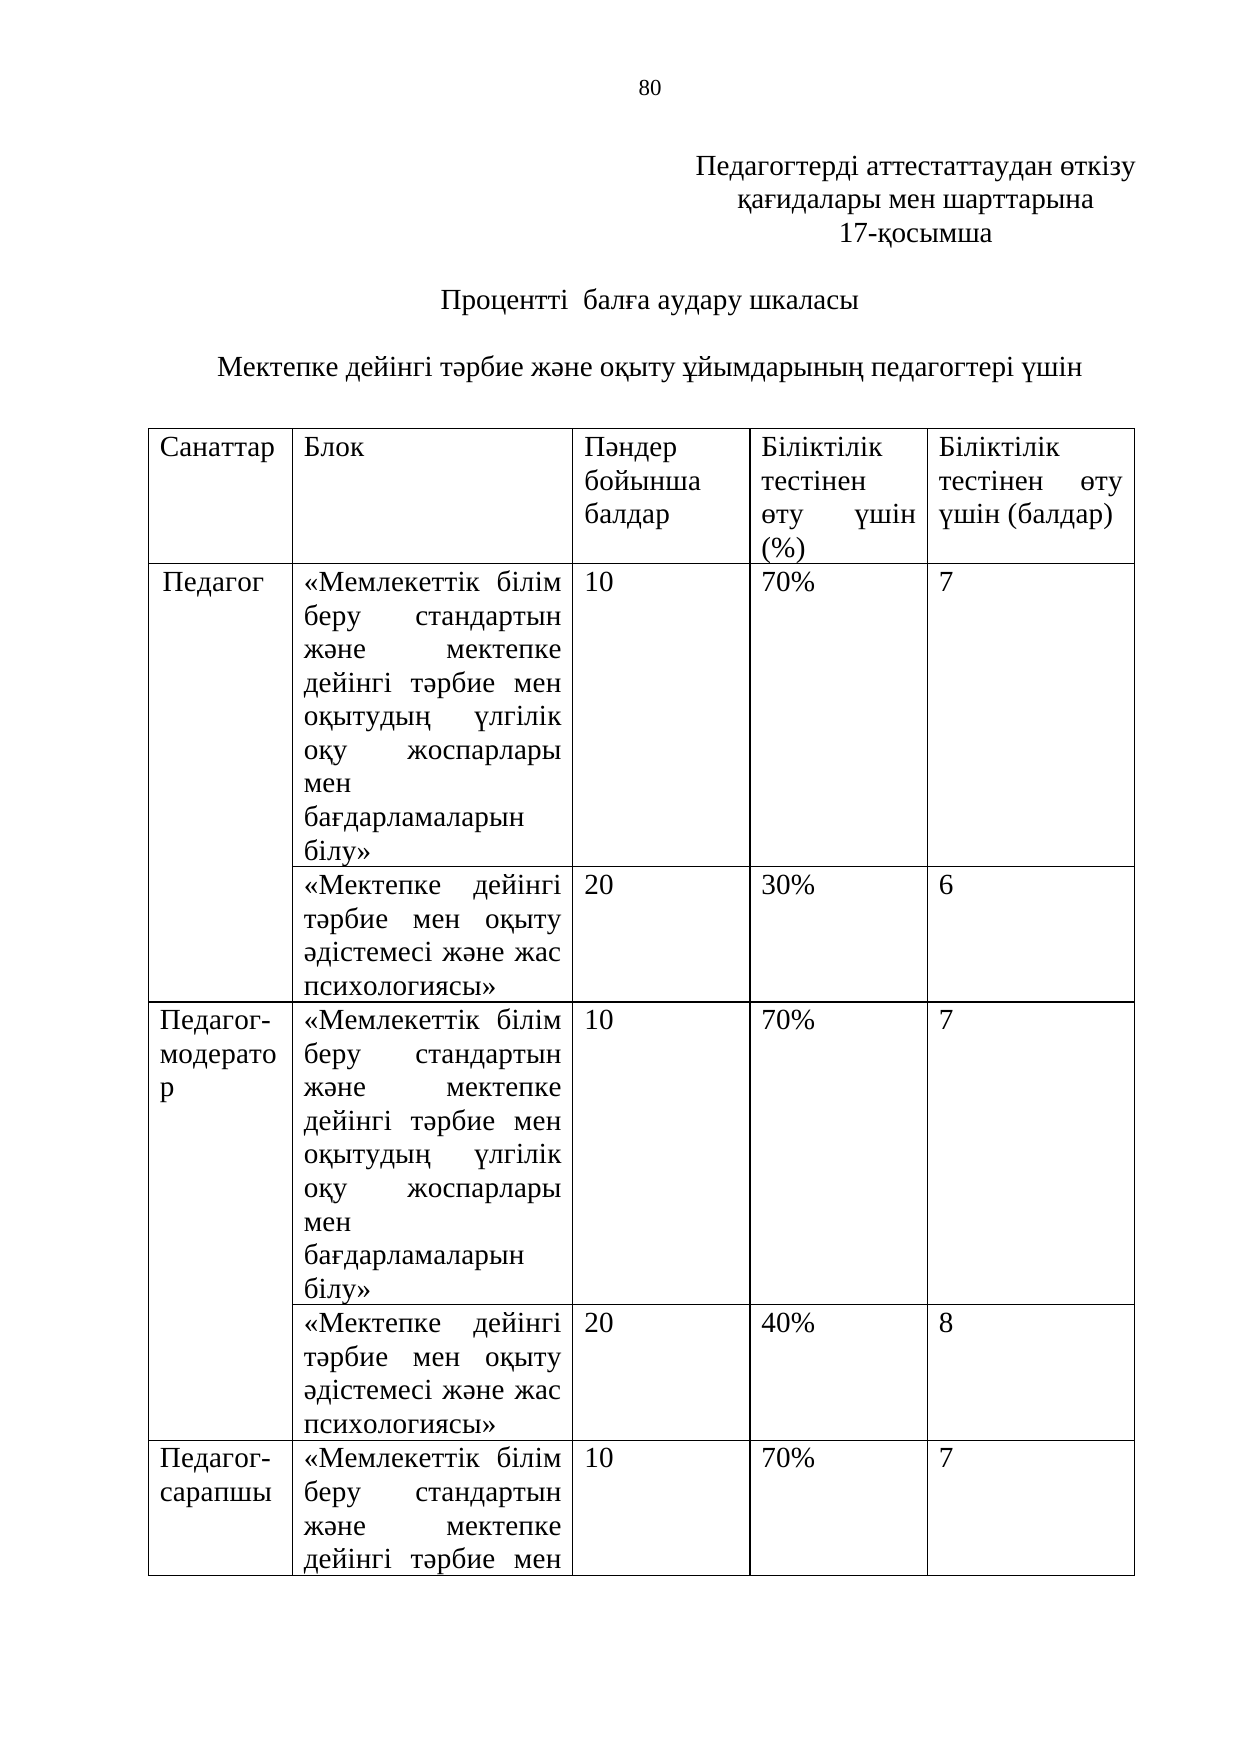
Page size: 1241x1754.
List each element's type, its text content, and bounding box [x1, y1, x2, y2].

table_header Біліктілік тестінен өту үшін (балдар) [928, 429, 1134, 563]
text 17-қосымша [679, 215, 1152, 248]
table_cell «Мемлекеттік білім беру стандартын және мектепке дейінгі тәрбие мен оқытудың үлгілік оқу жоспарлары мен бағдарламаларын білу» [293, 1003, 572, 1304]
table_cell 10 [573, 1441, 749, 1575]
text Педагогтерді аттестаттаудан өткізу қағидалары мен шарттарына [679, 148, 1152, 215]
table_cell 10 [573, 1003, 749, 1304]
table_header Санаттар [149, 429, 292, 563]
table_header Блок [293, 429, 572, 563]
table_cell 7 [928, 1003, 1134, 1304]
text Мектепке дейінгі тәрбие және оқыту ұйымдарының педагогтері үшін [148, 349, 1152, 382]
table_cell 70% [751, 564, 927, 866]
table_cell 70% [751, 1441, 927, 1575]
table_cell 6 [928, 867, 1134, 1001]
table_cell 7 [928, 1441, 1134, 1575]
table_cell 30% [751, 867, 927, 1001]
table_header Пәндер бойынша балдар [573, 429, 749, 563]
table_cell 70% [751, 1003, 927, 1304]
table_cell 8 [928, 1305, 1134, 1439]
table_cell 40% [751, 1305, 927, 1439]
table_cell Педагог- модератор [149, 1003, 292, 1439]
table_cell 20 [573, 867, 749, 1001]
table_cell «Мектепке дейінгі тәрбие мен оқыту әдістемесі және жас психологиясы» [293, 867, 572, 1001]
text Процентті балға аудару шкаласы [148, 282, 1152, 315]
table_header Біліктілік тестінен өту үшін (%) [751, 429, 927, 563]
table_cell Педагог [149, 564, 292, 1001]
table_cell 7 [928, 564, 1134, 866]
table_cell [293, 1305, 572, 1439]
table_cell 10 [573, 564, 749, 866]
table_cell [293, 1441, 572, 1575]
table_cell «Мемлекеттік білім беру стандартын және мектепке дейінгі тәрбие мен оқытудың үлгілік оқу жоспарлары мен бағдарламаларын білу» [293, 564, 572, 866]
table_cell 20 [573, 1305, 749, 1439]
table_cell Педагог-сарапшы [149, 1441, 292, 1575]
